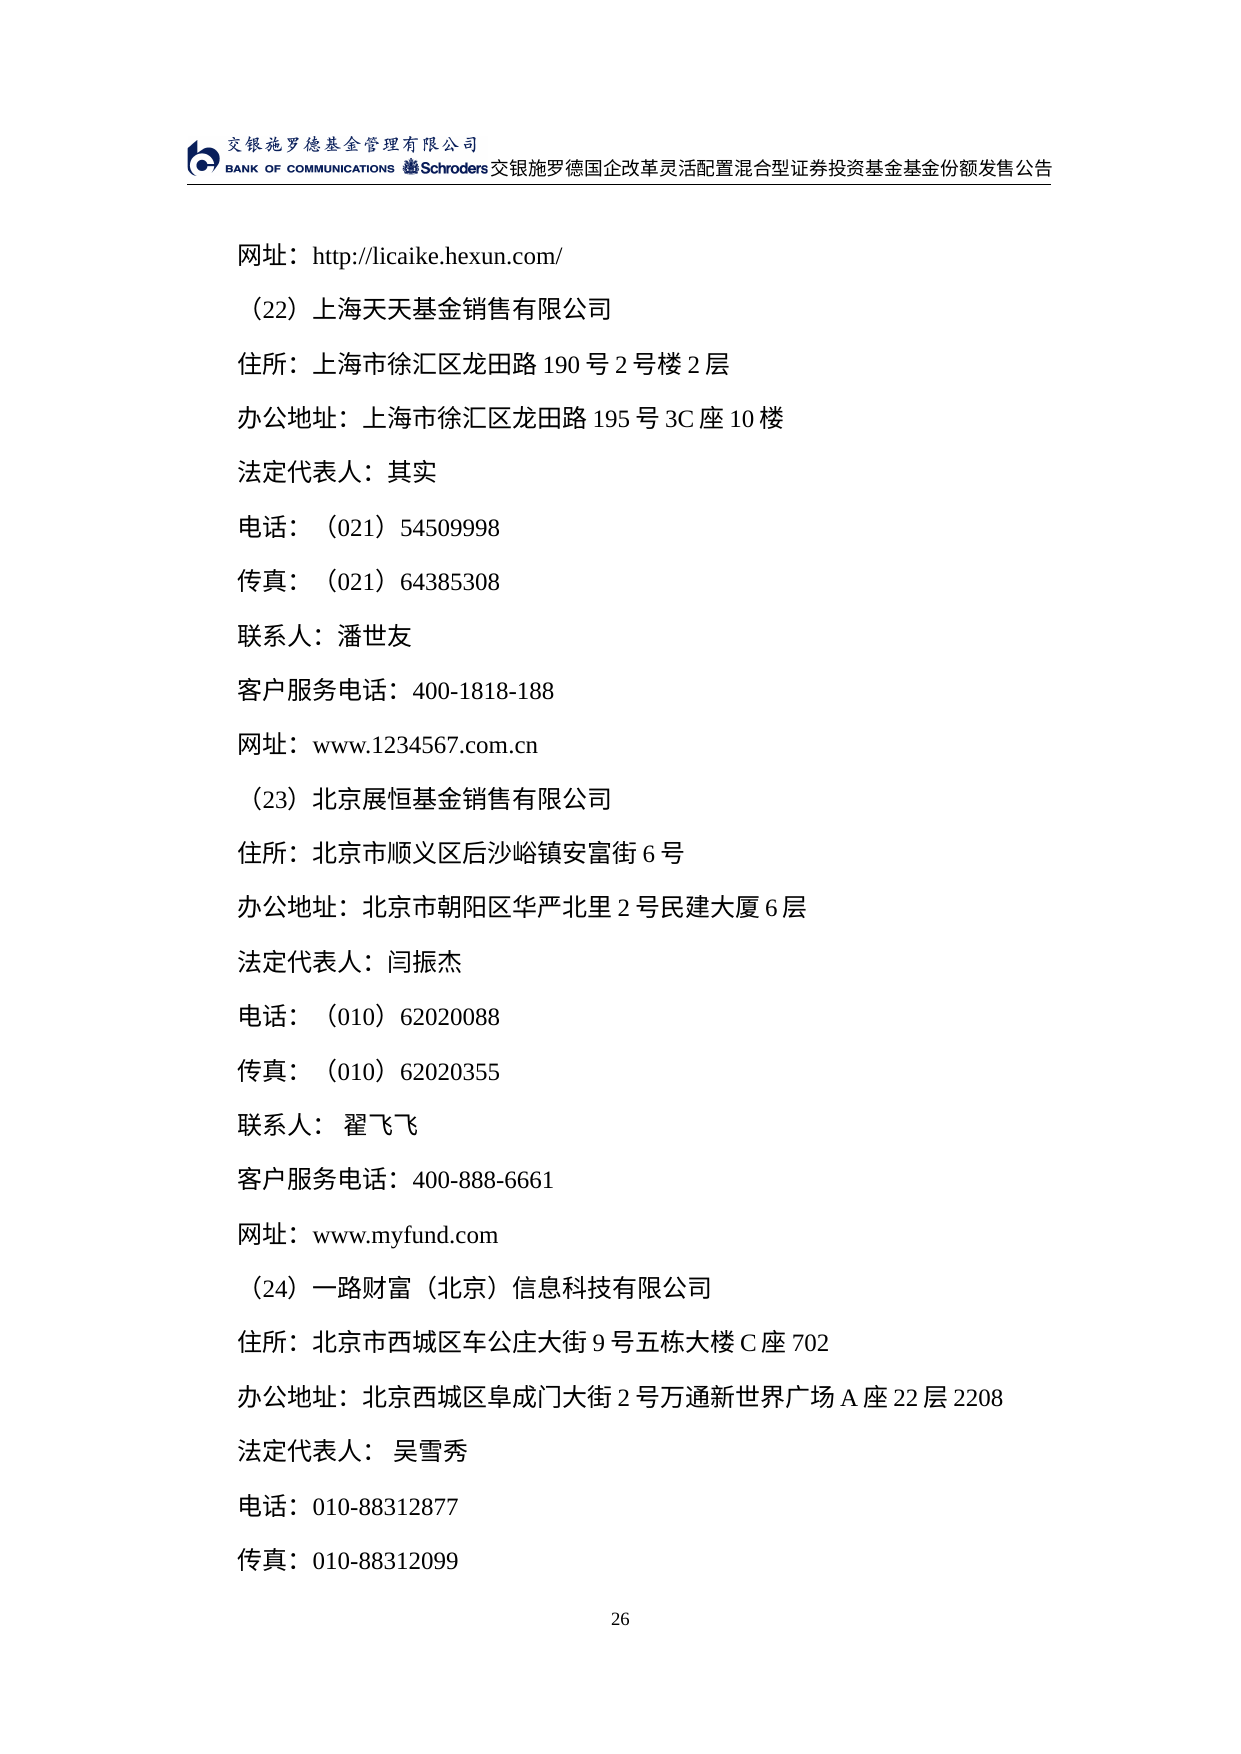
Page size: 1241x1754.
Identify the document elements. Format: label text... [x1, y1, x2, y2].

text 住所：上海市徐汇区龙田路190号2号楼2层 [187, 344, 1053, 380]
text 客户服务电话：400-888-6661 [187, 1160, 1053, 1196]
text 网址：www.1234567.com.cn [187, 725, 1053, 761]
text （22）上海天天基金销售有限公司 [187, 290, 1053, 326]
text 电话：010-88312877 [187, 1486, 1053, 1522]
text 网址：http://licaike.hexun.com/ [187, 235, 1053, 272]
text 电话：（010）62020088 [187, 997, 1053, 1033]
text 网址：www.myfund.com [187, 1214, 1053, 1250]
picture [187, 136, 488, 176]
text 法定代表人： 吴雪秀 [187, 1432, 1053, 1468]
text 客户服务电话：400-1818-188 [187, 670, 1053, 707]
text 法定代表人：闫振杰 [187, 942, 1053, 978]
text 传真：010-88312099 [187, 1540, 1053, 1577]
text 住所：北京市顺义区后沙峪镇安富街6号 [187, 833, 1053, 870]
text （23）北京展恒基金销售有限公司 [187, 779, 1053, 815]
text 住所：北京市西城区车公庄大街9号五栋大楼C座702 [187, 1323, 1053, 1359]
text （24）一路财富（北京）信息科技有限公司 [187, 1268, 1053, 1305]
text 办公地址：上海市徐汇区龙田路195号3C座10楼 [187, 398, 1053, 435]
text 传真：（021）64385308 [187, 562, 1053, 598]
text 电话：（021）54509998 [187, 507, 1053, 543]
text 法定代表人：其实 [187, 453, 1053, 489]
text 办公地址：北京西城区阜成门大街2号万通新世界广场A座22层2208 [187, 1377, 1053, 1413]
text 传真：（010）62020355 [187, 1051, 1053, 1087]
text 办公地址：北京市朝阳区华严北里2号民建大厦6层 [187, 888, 1053, 924]
text 联系人：潘世友 [187, 616, 1053, 652]
text 联系人： 翟飞飞 [187, 1105, 1053, 1142]
